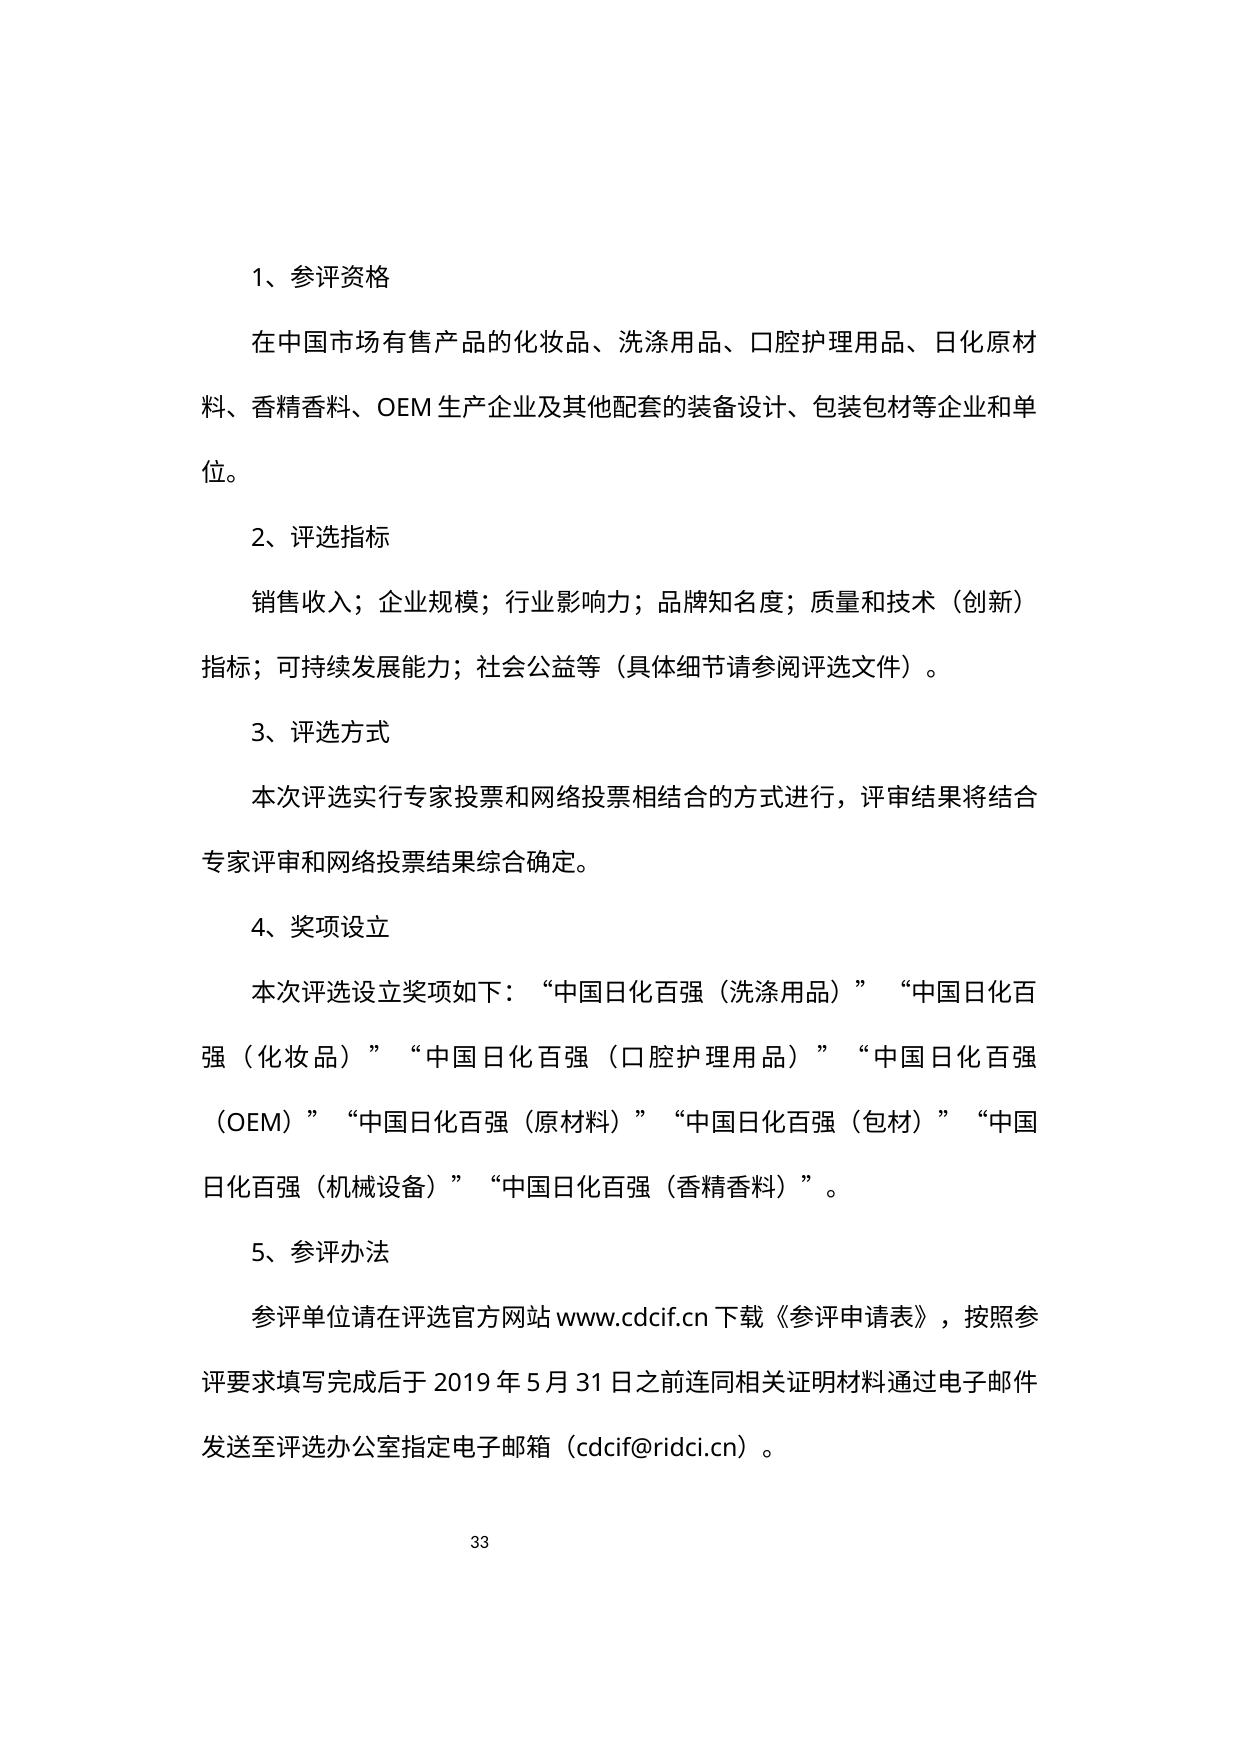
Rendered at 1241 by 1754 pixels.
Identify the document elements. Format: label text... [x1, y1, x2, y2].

text 4、奖项设立 [201, 893, 1039, 958]
text 本次评选设立奖项如下：“中国日化百强（洗涤用品）” “中国日化百强（化妆品）”“中国日化百强（口腔护理用品）”“中国日化百强（OEM）”“中国日化百强（原材料）”“中国日化百强（包材）”“中国日化百强（机械设备）”“中国日化百强（香精香料）”。 [201, 958, 1039, 1218]
text 在中国市场有售产品的化妆品、洗涤用品、口腔护理用品、日化原材料、香精香料、OEM生产企业及其他配套的装备设计、包装包材等企业和单位。 [201, 308, 1039, 503]
text 1、参评资格 [201, 243, 1039, 308]
text 2、评选指标 [201, 503, 1039, 568]
text 3、评选方式 [201, 698, 1039, 763]
text 本次评选实行专家投票和网络投票相结合的方式进行，评审结果将结合专家评审和网络投票结果综合确定。 [201, 763, 1039, 893]
text 销售收入；企业规模；行业影响力；品牌知名度；质量和技术（创新）指标；可持续发展能力；社会公益等（具体细节请参阅评选文件）。 [201, 568, 1039, 698]
text 5、参评办法 [201, 1218, 1039, 1283]
text 参评单位请在评选官方网站www.cdcif.cn下载《参评申请表》，按照参评要求填写完成后于2019年5月31日之前连同相关证明材料通过电子邮件发送至评选办公室指定电子邮箱（cdcif@ridci.cn）。 [201, 1283, 1039, 1478]
